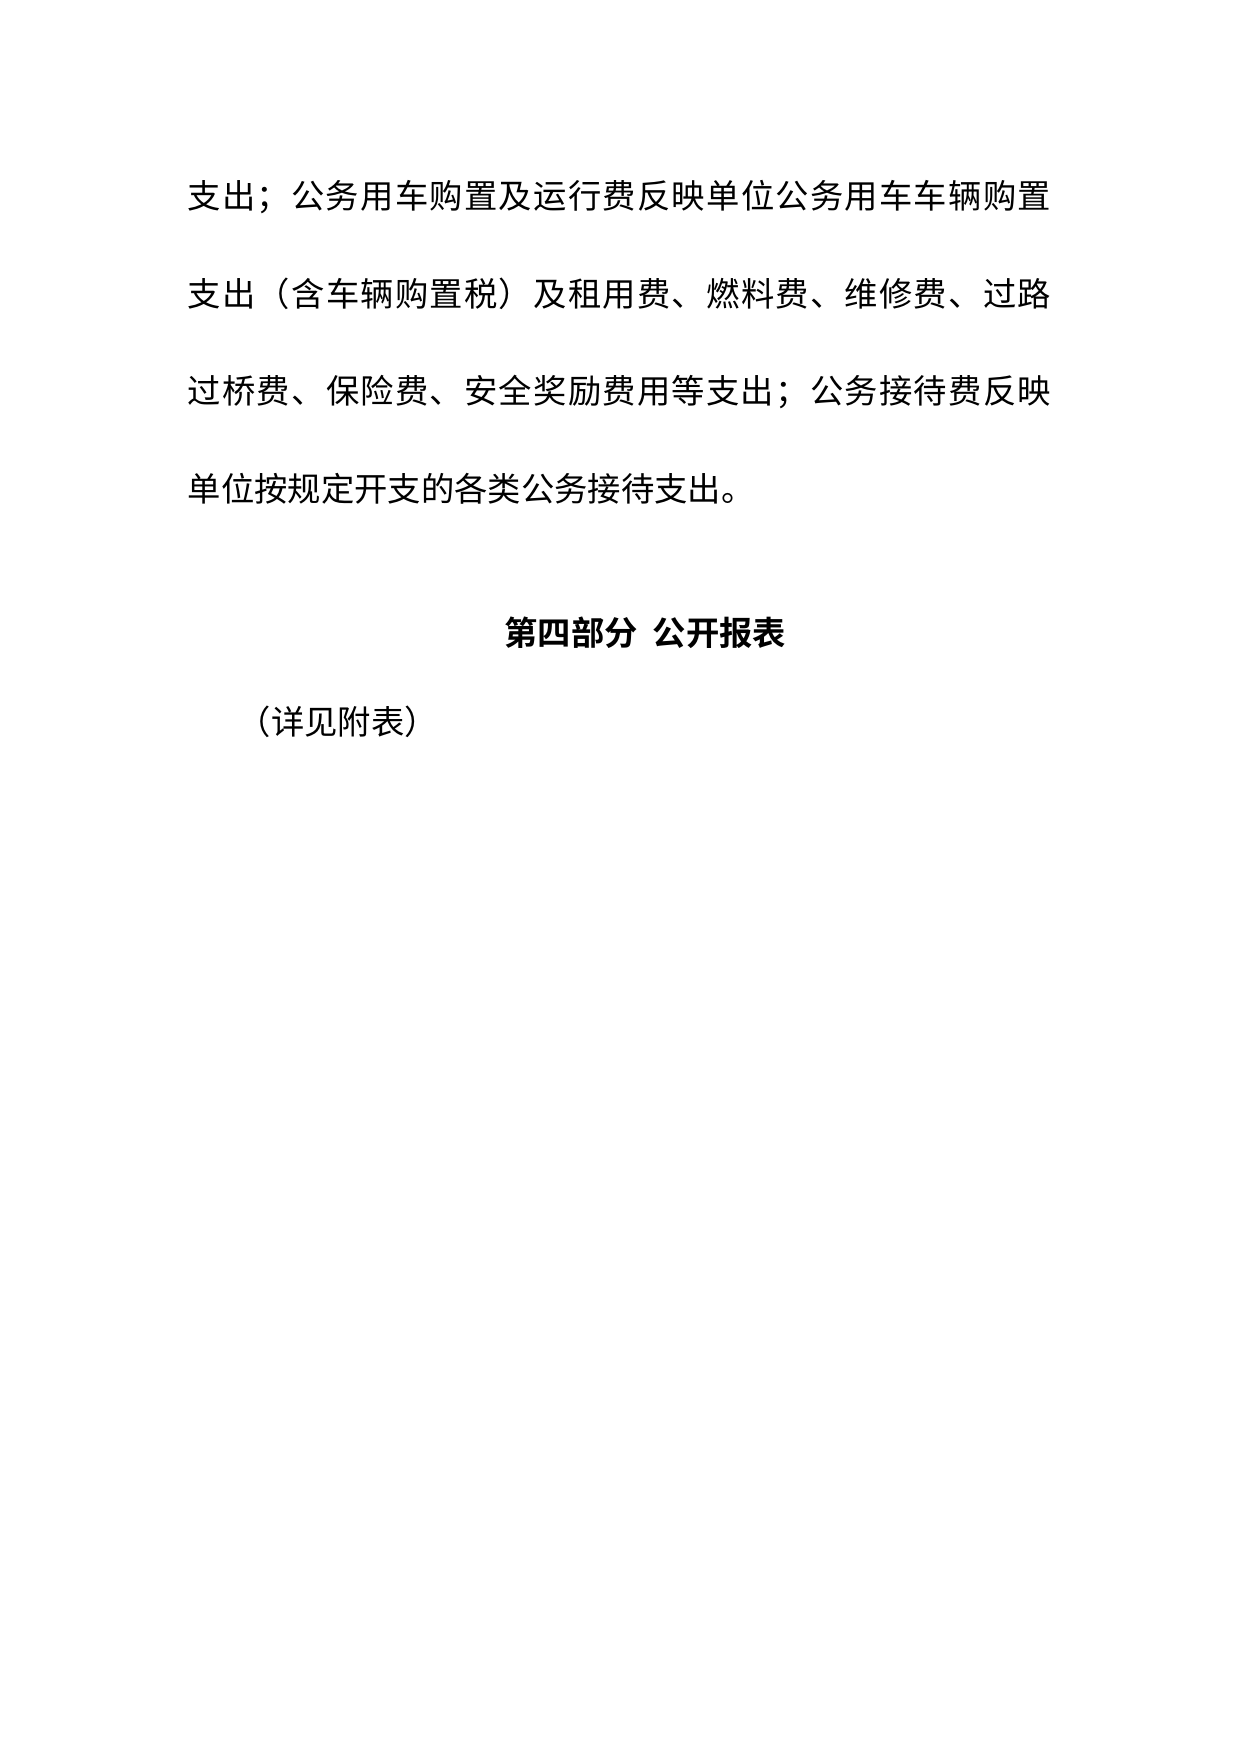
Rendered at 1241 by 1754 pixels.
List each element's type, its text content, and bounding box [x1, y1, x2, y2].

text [187, 162, 1053, 519]
text （详见附表） [187, 688, 1053, 753]
text 第四部分 公开报表 [187, 599, 1053, 664]
